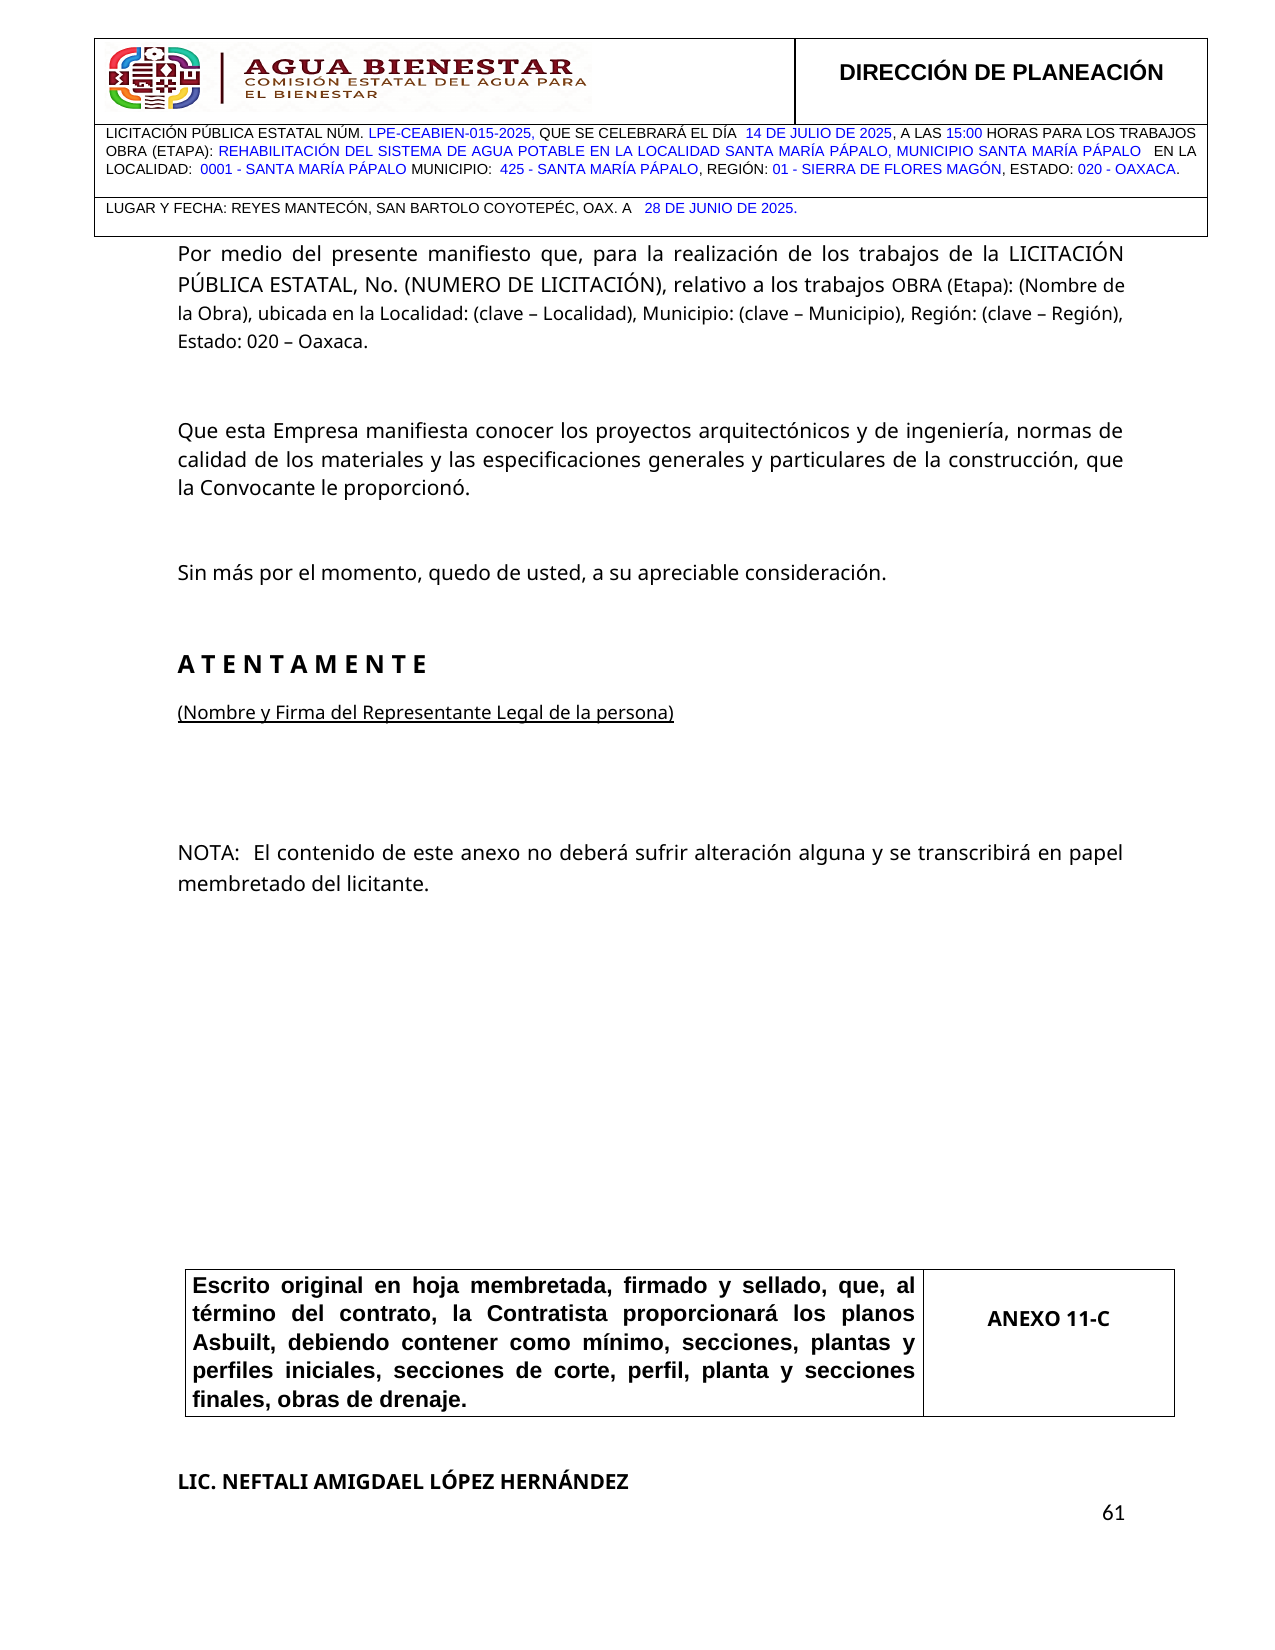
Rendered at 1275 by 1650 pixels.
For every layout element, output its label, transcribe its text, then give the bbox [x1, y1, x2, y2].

text Por medio del presente manifiesto que, para la realización de los trabajos de la LICITACIÓN PÚBLICA ESTATAL, No. (NUMERO DE LICITACIÓN), relativo a los trabajos OBRA (Etapa): (Nombre de la Obra), ubicada en la Localidad: (clave – Localidad), Municipio: (clave – Municipio), Región: (clave – Región), Estado: 020 – Oaxaca. [177, 198, 1125, 236]
text A T E N T A M E N T E [177, 646, 1125, 680]
text NOTA: El contenido de este anexo no deberá sufrir alteración alguna y se transcribirá en papel membretado del licitante. [177, 838, 1125, 897]
text Por medio del presente manifiesto que, para la realización de los trabajos de la LICITACIÓN PÚBLICA ESTATAL, No. (NUMERO DE LICITACIÓN), relativo a los trabajos OBRA (Etapa): (Nombre de la Obra), ubicada en la Localidad: (clave – Localidad), Municipio: (clave – Municipio), Región: (clave – Región), Estado: 020 – Oaxaca. [177, 237, 1125, 353]
picture [104, 42, 592, 112]
text (Nombre y Firma del Representante Legal de la persona) [177, 700, 1125, 725]
text LIC. NEFTALI AMIGDAEL LÓPEZ HERNÁNDEZ [177, 1467, 1125, 1496]
table_header ANEXO 11-C [924, 1270, 1174, 1416]
text Sin más por el momento, quedo de usted, a su apreciable consideración. [177, 558, 1125, 587]
text Por medio del presente manifiesto que, para la realización de los trabajos de la LICITACIÓN PÚBLICA ESTATAL, No. (NUMERO DE LICITACIÓN), relativo a los trabajos OBRA (Etapa): (Nombre de la Obra), ubicada en la Localidad: (clave – Localidad), Municipio: (clave – Municipio), Región: (clave – Región), Estado: 020 – Oaxaca. [177, 131, 1125, 197]
table_header Escrito original en hoja membretada, firmado y sellado, que, al término del contrato, la Contratista proporcionará los planos Asbuilt, debiendo contener como mínimo, secciones, plantas y perfiles iniciales, secciones de corte, perfil, planta y secciones finales, obras de drenaje. [186, 1270, 923, 1416]
text Que esta Empresa manifiesta conocer los proyectos arquitectónicos y de ingeniería, normas de calidad de los materiales y las especificaciones generales y particulares de la construcción, que la Convocante le proporcionó. [177, 416, 1125, 502]
